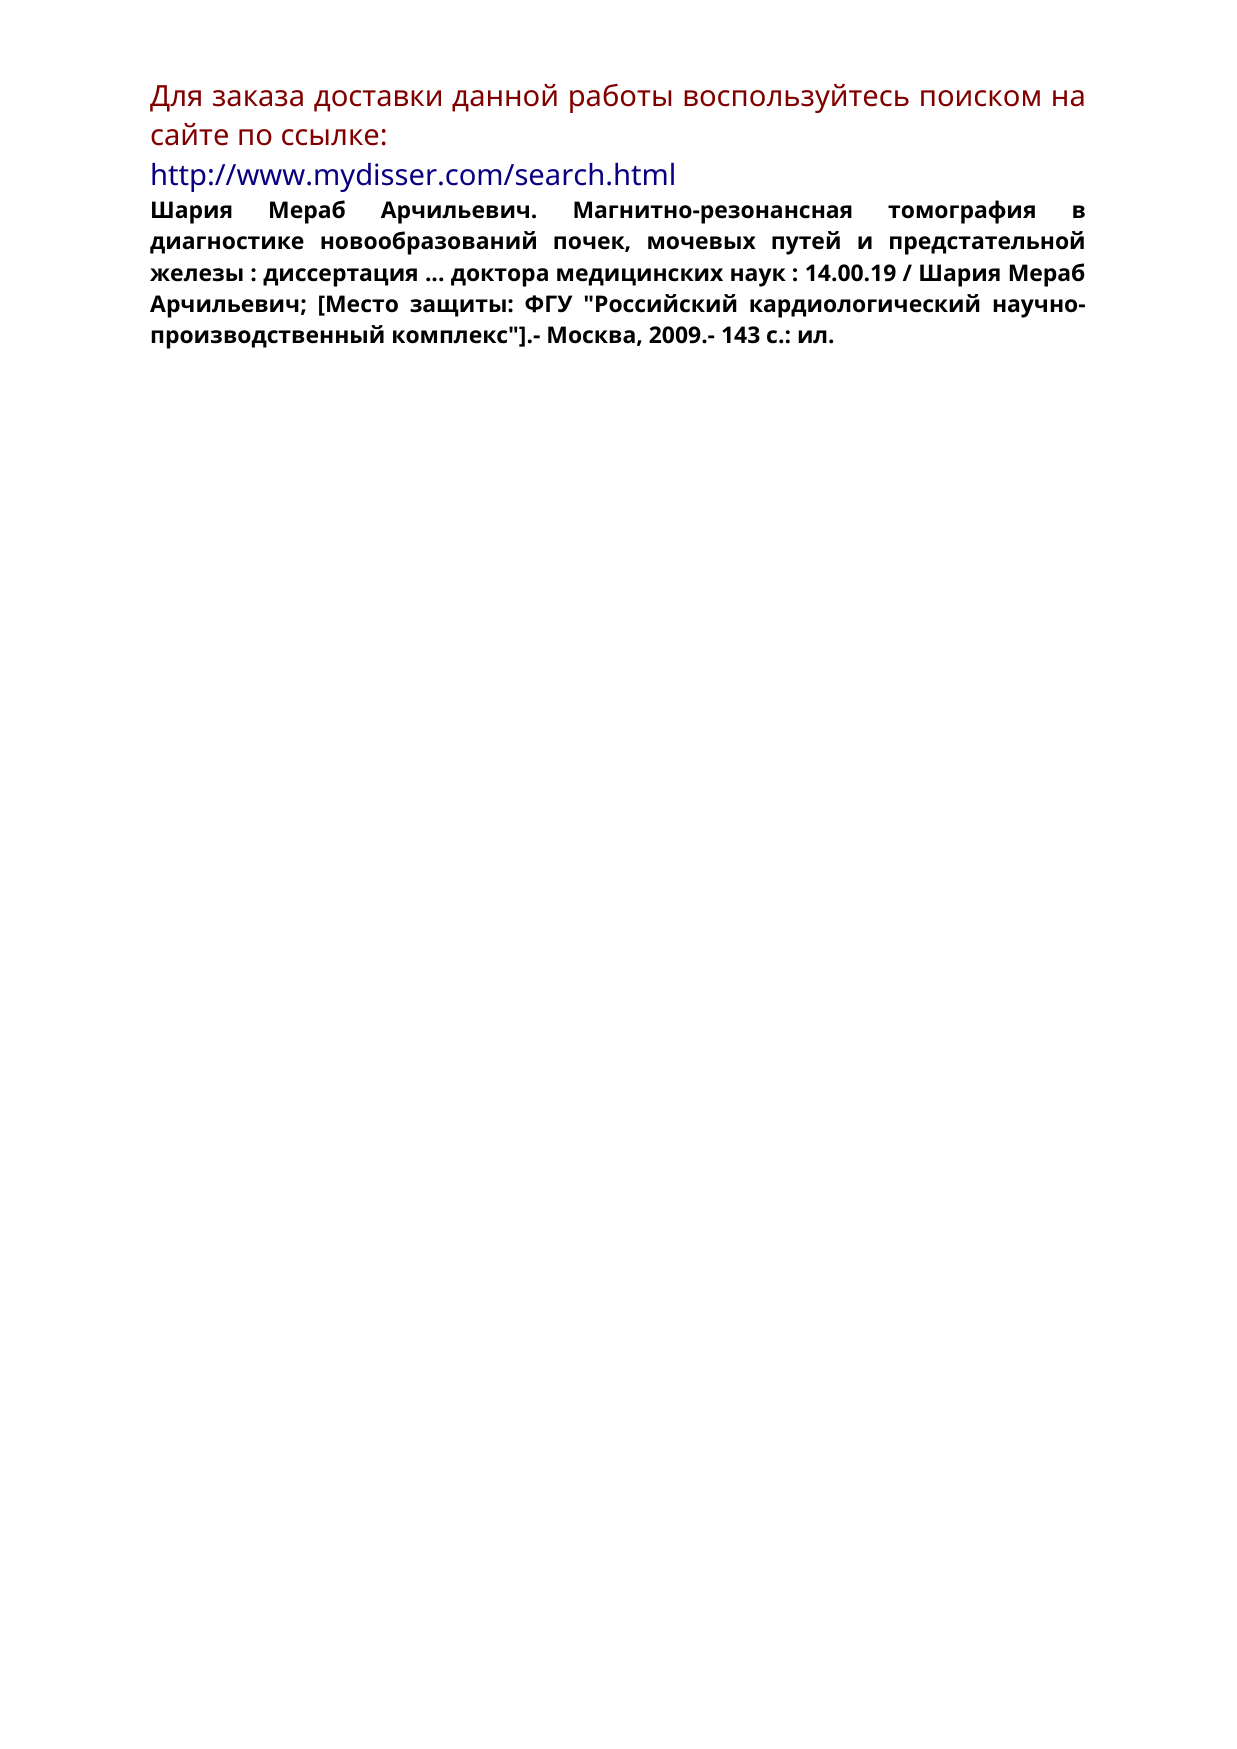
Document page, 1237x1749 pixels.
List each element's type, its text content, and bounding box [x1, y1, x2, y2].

text Шария Мераб Арчильевич. Магнитно-резонансная томография в диагностике новообразований почек, мочевых путей и предстательной железы : диссертация ... доктора медицинских наук : 14.00.19 / Шария Мераб Арчильевич; [Место защиты: ФГУ "Российский кардиологический научно-производственный комплекс"].- Москва, 2009.- 143 с.: ил. [150, 194, 1086, 350]
